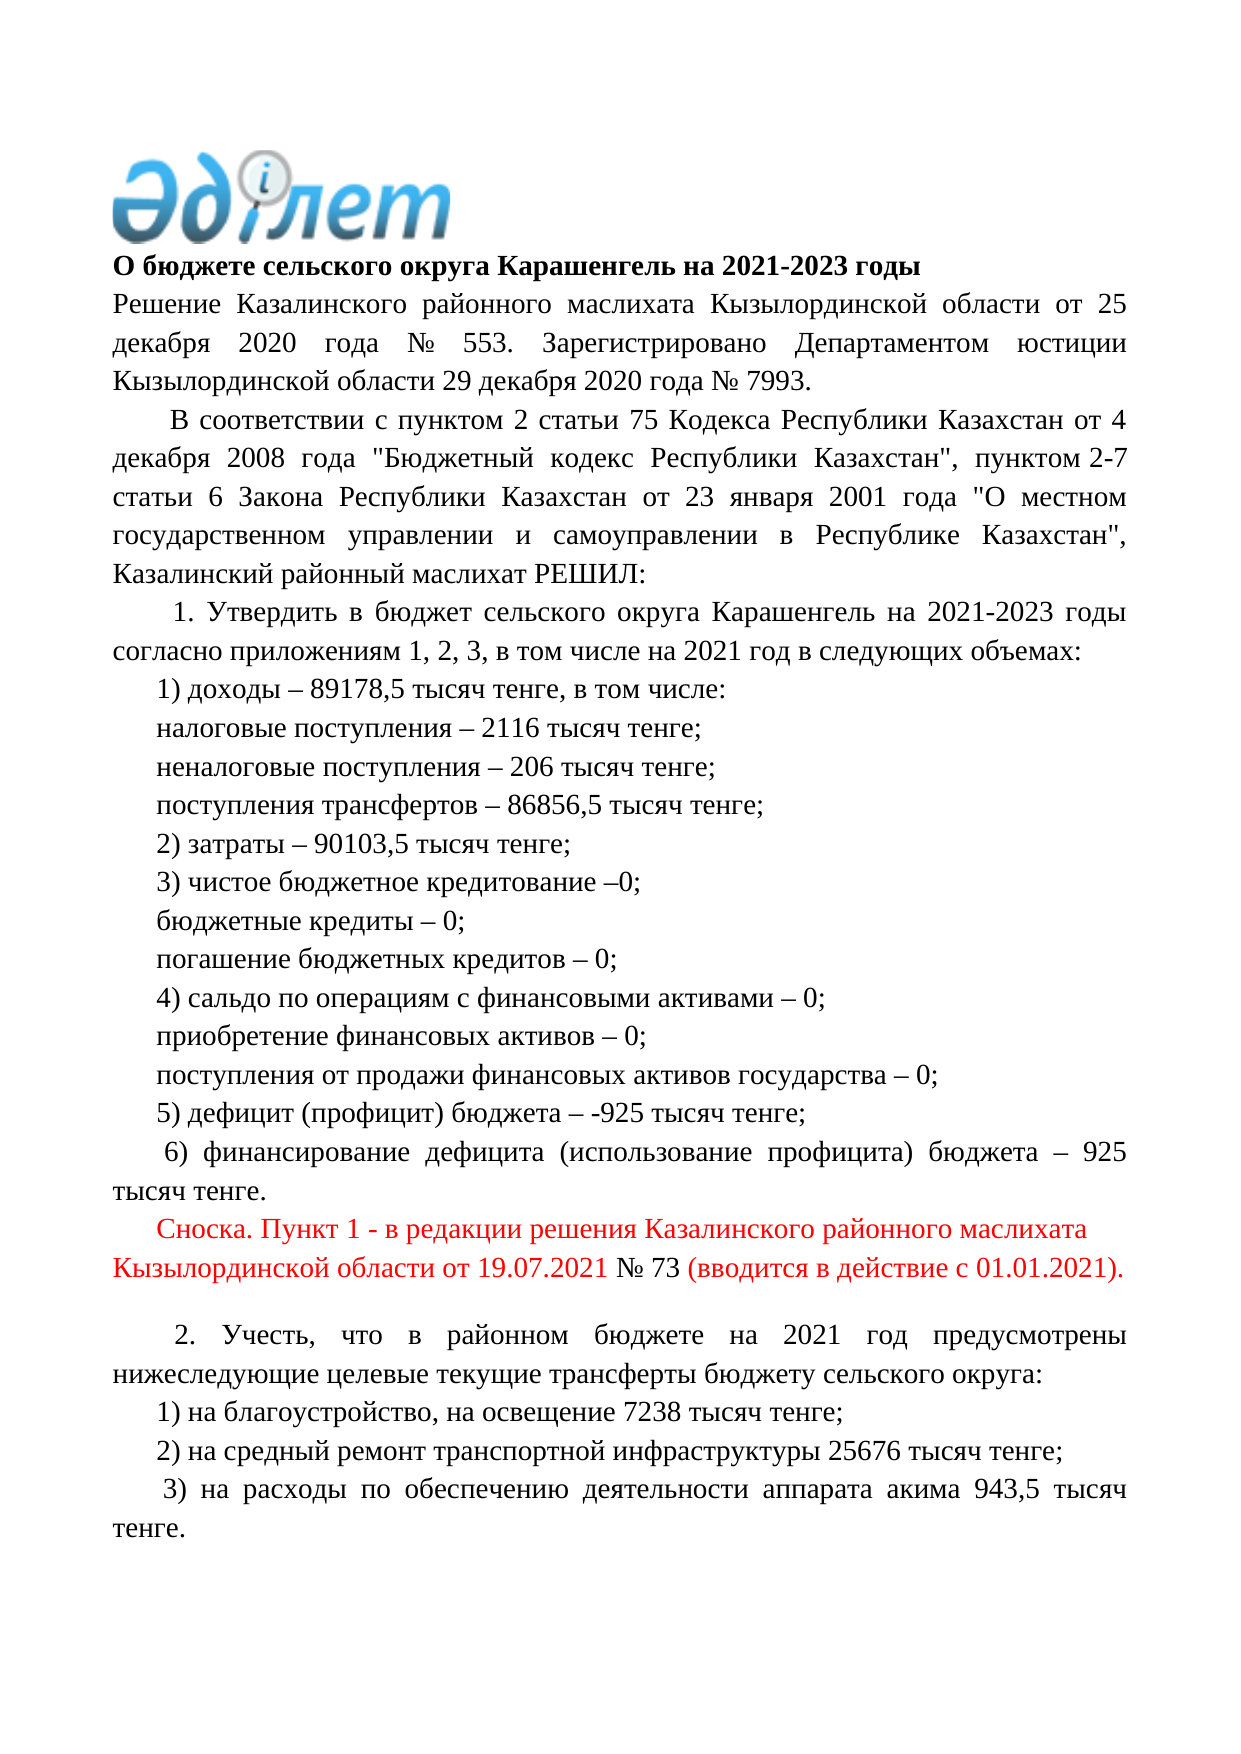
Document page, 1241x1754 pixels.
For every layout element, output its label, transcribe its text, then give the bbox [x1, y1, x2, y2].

text поступления от продажи финансовых активов государства – 0; [112, 1057, 1128, 1091]
text 1. Утвердить в бюджет сельского округа Карашенгель на 2021-2023 годы согласно приложениям 1, 2, 3, в том числе на 2021 год в следующих объемах: [112, 594, 1128, 667]
text В соответствии с пунктом 2 статьи 75 Кодекса Республики Казахстан от 4 декабря 2008 года "Бюджетный кодекс Республики Казахстан", пунктом 2-7 статьи 6 Закона Республики Казахстан от 23 января 2001 года "О местном государственном управлении и самоуправлении в Республике Казахстан", Казалинский районный маслихат РЕШИЛ: [112, 402, 1128, 589]
text 5) дефицит (профицит) бюджета – -925 тысяч тенге; [112, 1096, 1128, 1129]
text Сноска. Пункт 1 - в редакции решения Казалинского районного маслихата Кызылординской области от 19.07.2021 № 73 (вводится в действие с 01.01.2021). [112, 1211, 1128, 1313]
text 2) затраты – 90103,5 тысяч тенге; [112, 826, 1128, 859]
text приобретение финансовых активов – 0; [112, 1018, 1128, 1052]
picture [112, 150, 451, 244]
text 2. Учесть, что в районном бюджете на 2021 год предусмотрены нижеследующие целевые текущие трансферты бюджету сельского округа: [112, 1317, 1128, 1389]
text 6) финансирование дефицита (использование профицита) бюджета – 925 тысяч тенге. [112, 1134, 1128, 1206]
text поступления трансфертов – 86856,5 тысяч тенге; [112, 787, 1128, 821]
text налоговые поступления – 2116 тысяч тенге; [112, 710, 1128, 744]
text бюджетные кредиты – 0; [112, 903, 1128, 936]
text 1) доходы – 89178,5 тысяч тенге, в том числе: [112, 672, 1128, 705]
text 1) на благоустройство, на освещение 7238 тысяч тенге; [112, 1394, 1128, 1428]
text 4) сальдо по операциям с финансовыми активами – 0; [112, 980, 1128, 1013]
text Решение Казалинского районного маслихата Кызылординской области от 25 декабря 2020 года № 553. Зарегистрировано Департаментом юстиции Кызылординской области 29 декабря 2020 года № 7993. [112, 286, 1128, 397]
text О бюджете сельского округа Карашенгель на 2021-2023 годы [112, 248, 1128, 281]
text 3) чистое бюджетное кредитование –0; [112, 864, 1128, 898]
text 2) на средный ремонт транспортной инфраструктуры 25676 тысяч тенге; [112, 1433, 1128, 1466]
text 3) на расходы по обеспечению деятельности аппарата акима 943,5 тысяч тенге. [112, 1471, 1128, 1543]
text погашение бюджетных кредитов – 0; [112, 941, 1128, 975]
text неналоговые поступления – 206 тысяч тенге; [112, 749, 1128, 782]
